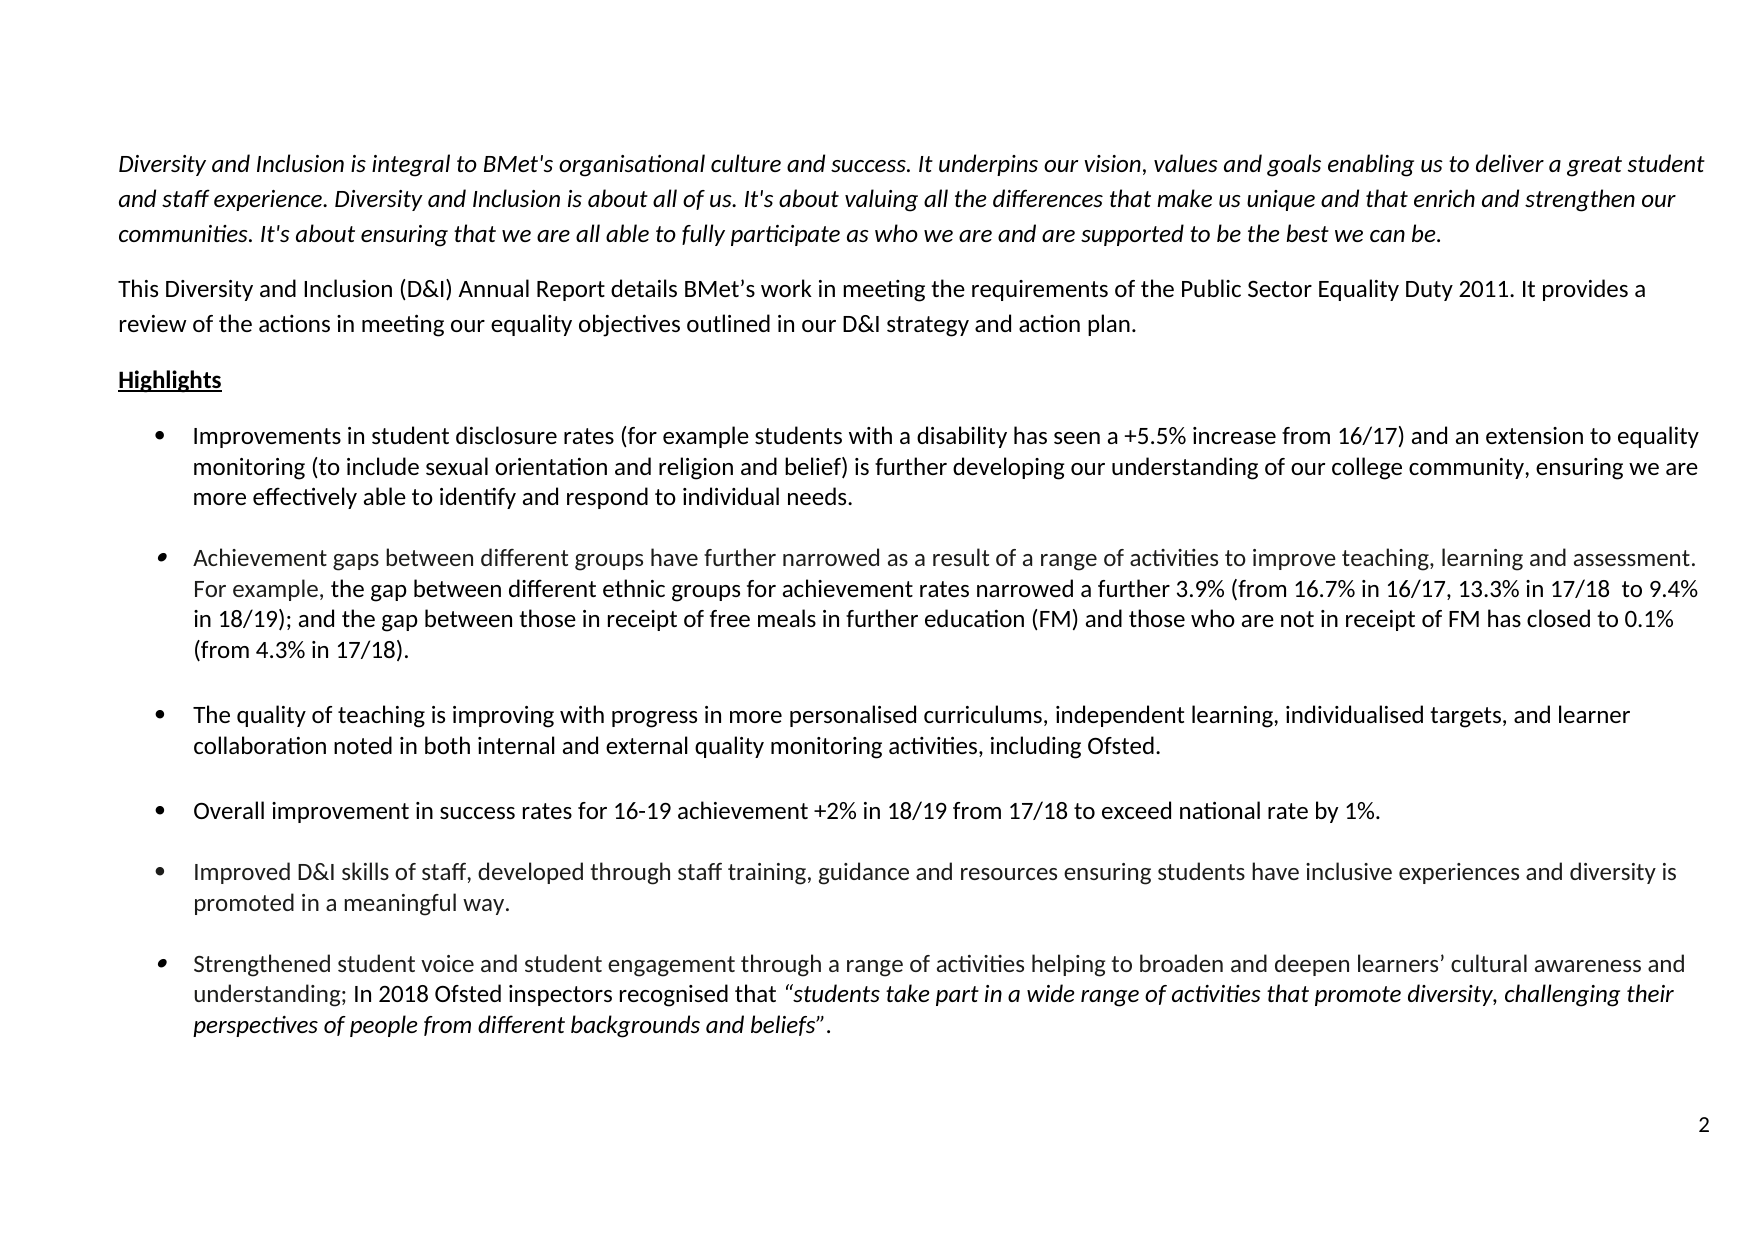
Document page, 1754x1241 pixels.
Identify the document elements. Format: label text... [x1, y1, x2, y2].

list The quality of teaching is improving with progress in more personalised curriculums, independent learning, individualised targets, and learner collaboration noted in both internal and external quality monitoring activities, including Ofsted. [156, 699, 1709, 760]
list Overall improvement in success rates for 16-19 achievement +2% in 18/19 from 17/18 to exceed national rate by 1%. [156, 795, 1709, 826]
list Improvements in student disclosure rates (for example students with a disability has seen a +5.5% increase from 16/17) and an extension to equality monitoring (to include sexual orientation and religion and belief) is further developing our understanding of our college community, ensuring we are more effectively able to identify and respond to individual needs. [155, 420, 1709, 512]
text Highlights [118, 364, 1709, 395]
text Diversity and Inclusion is integral to BMet's organisational culture and success. It underpins our vision, values and goals enabling us to deliver a great student and staff experience. Diversity and Inclusion is about all of us. It's about valuing all the differences that make us unique and that enrich and strengthen our communities. It's about ensuring that we are all able to fully participate as who we are and are supported to be the best we can be. [118, 148, 1709, 248]
list Achievement gaps between different groups have further narrowed as a result of a range of activities to improve teaching, learning and assessment. For example, the gap between different ethnic groups for achievement rates narrowed a further 3.9% (from 16.7% in 16/17, 13.3% in 17/18 to 9.4% in 18/19); and the gap between those in receipt of free meals in further education (FM) and those who are not in receipt of FM has closed to 0.1% (from 4.3% in 17/18). [156, 542, 1709, 664]
list Improved D&I skills of staff, developed through staff training, guidance and resources ensuring students have inclusive experiences and diversity is promoted in a meaningful way. [156, 856, 1709, 917]
list Strengthened student voice and student engagement through a range of activities helping to broaden and deepen learners’ cultural awareness and understanding; In 2018 Ofsted inspectors recognised that “students take part in a wide range of activities that promote diversity, challenging their perspectives of people from different backgrounds and beliefs”. [156, 948, 1709, 1039]
text This Diversity and Inclusion (D&I) Annual Report details BMet’s work in meeting the requirements of the Public Sector Equality Duty 2011. It provides a review of the actions in meeting our equality objectives outlined in our D&I strategy and action plan. [118, 273, 1709, 339]
